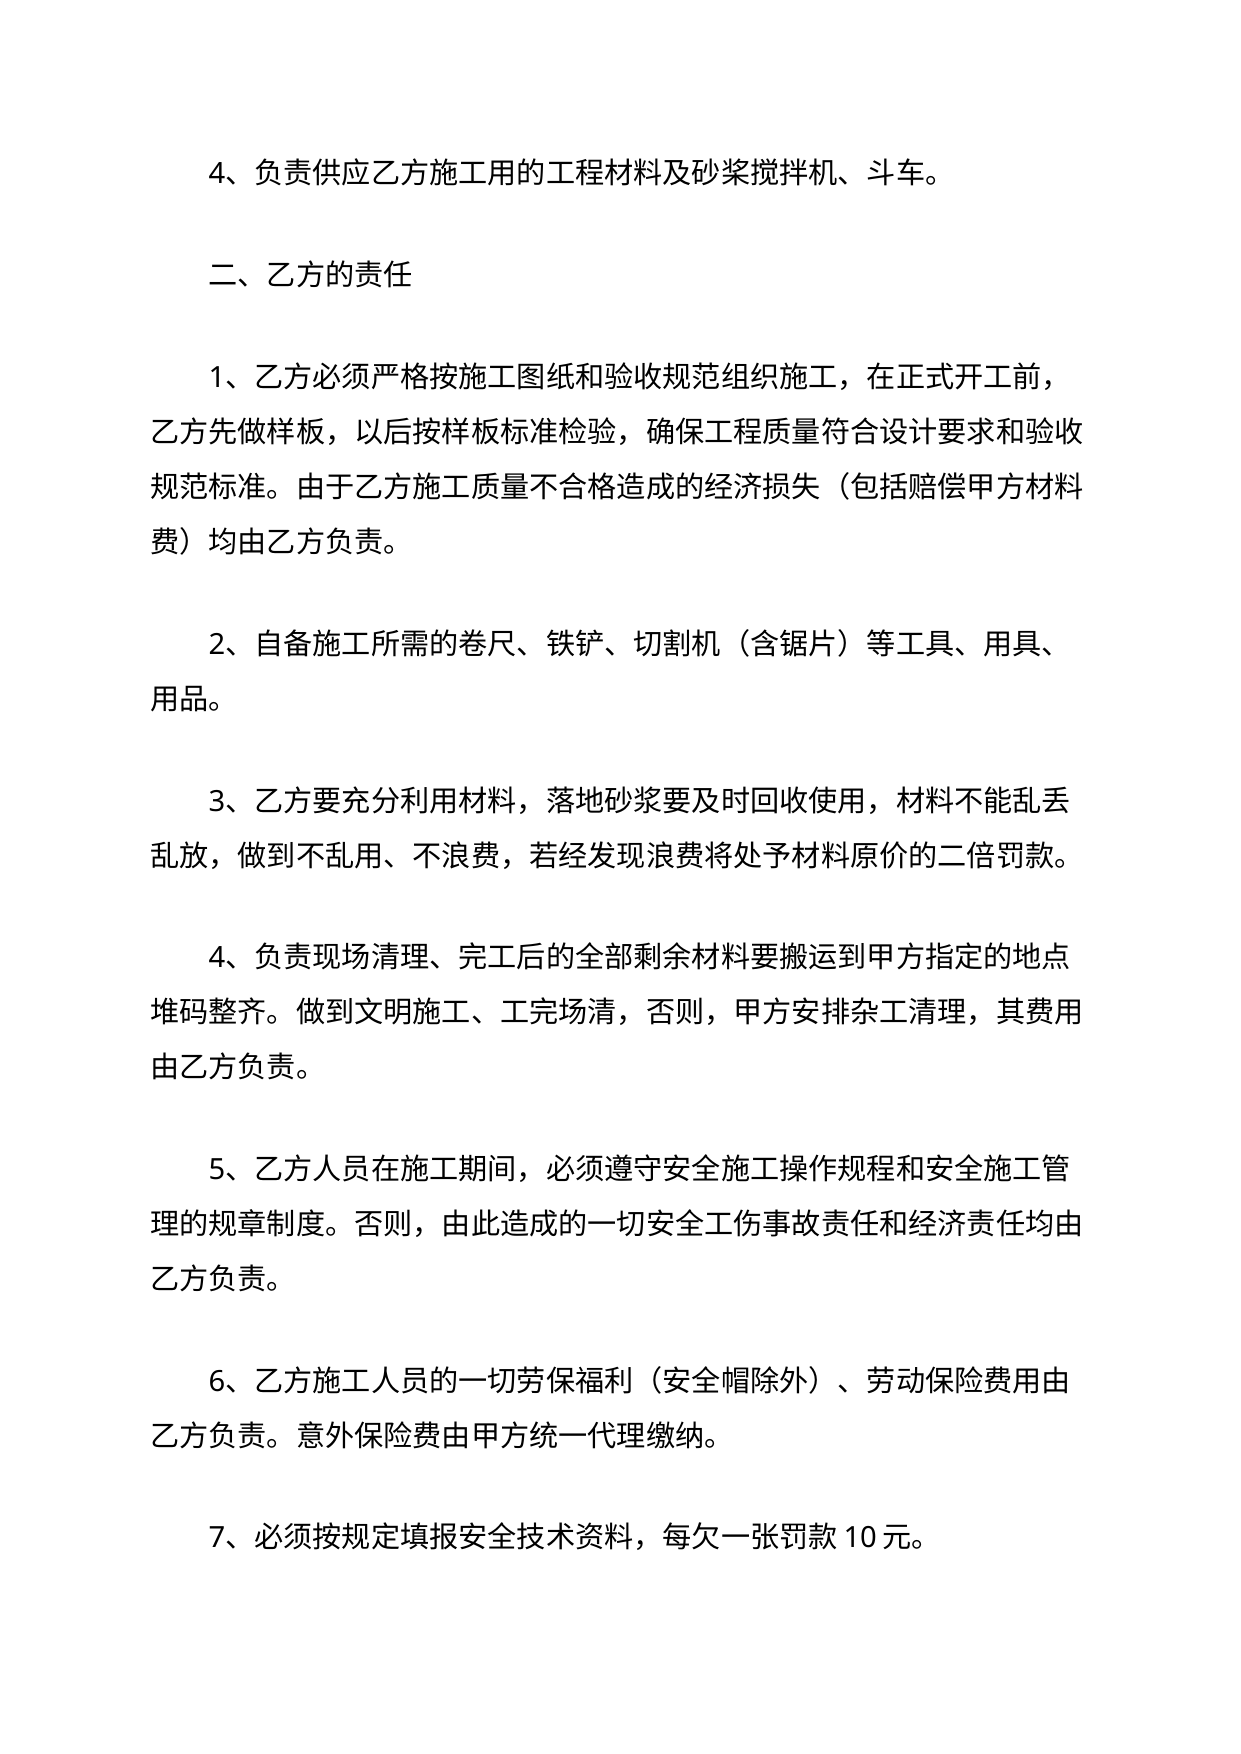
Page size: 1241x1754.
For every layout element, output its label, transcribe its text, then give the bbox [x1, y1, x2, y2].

text 1、乙方必须严格按施工图纸和验收规范组织施工，在正式开工前，乙方先做样板，以后按样板标准检验，确保工程质量符合设计要求和验收规范标准。由于乙方施工质量不合格造成的经济损失（包括赔偿甲方材料费）均由乙方负责。 [150, 354, 1090, 561]
text 4、负责现场清理、完工后的全部剩余材料要搬运到甲方指定的地点堆码整齐。做到文明施工、工完场清，否则，甲方安排杂工清理，其费用由乙方负责。 [150, 934, 1090, 1086]
text 4、负责供应乙方施工用的工程材料及砂桨搅拌机、斗车。 [150, 150, 1090, 192]
text 二、乙方的责任 [150, 252, 1090, 294]
text 2、自备施工所需的卷尺、铁铲、切割机（含锯片）等工具、用具、用品。 [150, 620, 1090, 718]
text 7、必须按规定填报安全技术资料，每欠一张罚款10元。 [150, 1514, 1090, 1556]
text 6、乙方施工人员的一切劳保福利（安全帽除外）、劳动保险费用由乙方负责。意外保险费由甲方统一代理缴纳。 [150, 1357, 1090, 1454]
text 3、乙方要充分利用材料，落地砂浆要及时回收使用，材料不能乱丢乱放，做到不乱用、不浪费，若经发现浪费将处予材料原价的二倍罚款。 [150, 777, 1090, 874]
text 5、乙方人员在施工期间，必须遵守安全施工操作规程和安全施工管理的规章制度。否则，由此造成的一切安全工伤事故责任和经济责任均由乙方负责。 [150, 1146, 1090, 1298]
